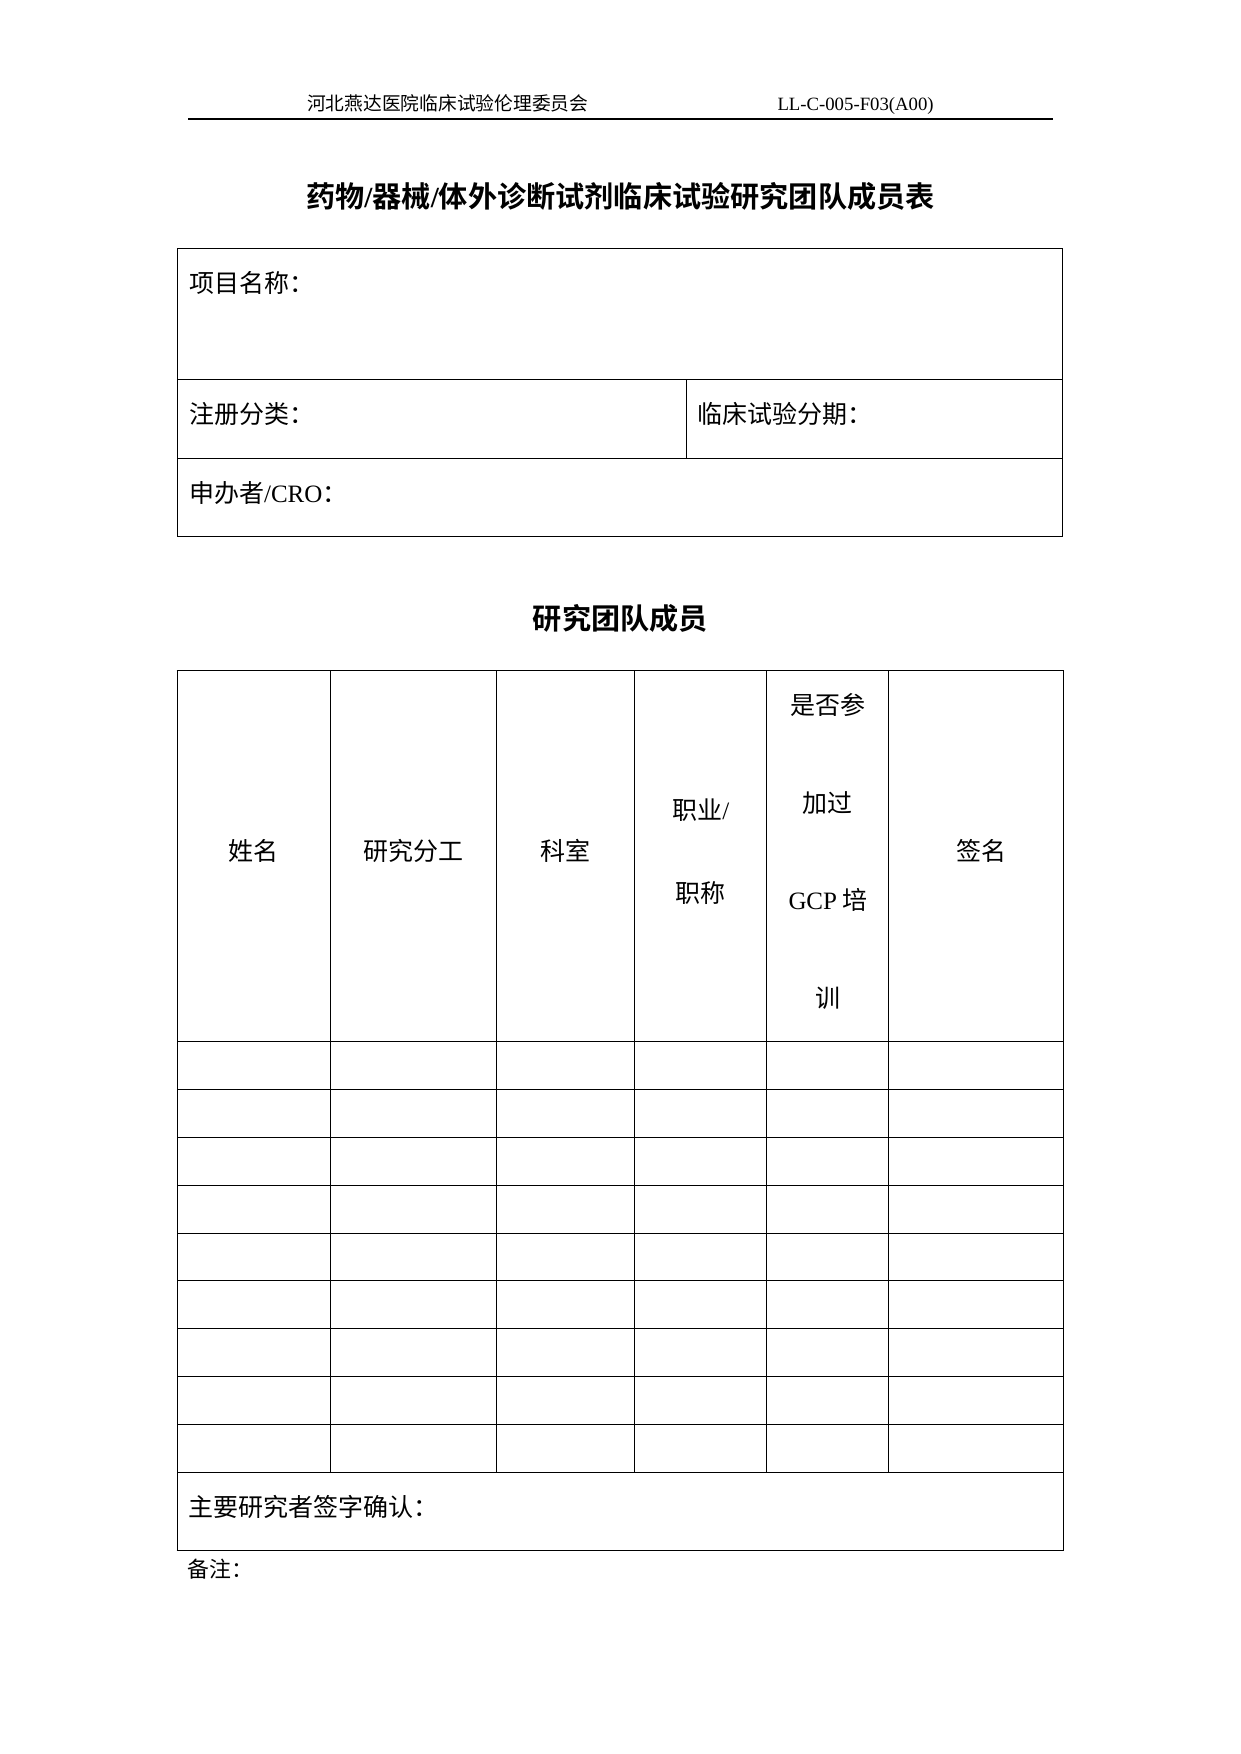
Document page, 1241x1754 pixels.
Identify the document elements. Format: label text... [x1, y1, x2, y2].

table_cell [178, 1281, 330, 1328]
table_cell [497, 1425, 634, 1472]
table_cell [635, 1329, 766, 1376]
table_cell [178, 1377, 330, 1424]
table_cell [767, 1138, 888, 1185]
table_cell [767, 1329, 888, 1376]
table_cell [635, 1234, 766, 1280]
table_cell [331, 1042, 496, 1089]
table_cell [331, 1281, 496, 1328]
table_cell [497, 1281, 634, 1328]
table_cell [497, 1329, 634, 1376]
table_cell [889, 1377, 1063, 1424]
table_header 研究分工 [331, 671, 496, 1041]
table_header 是否参加过GCP培训 [767, 671, 888, 1041]
table_cell [889, 1042, 1063, 1089]
table_cell 临床试验分期： [687, 380, 1062, 458]
table_cell [331, 1138, 496, 1185]
table_cell [889, 1281, 1063, 1328]
table_cell [331, 1234, 496, 1280]
text 药物/器械/体外诊断试剂临床试验研究团队成员表 [187, 162, 1053, 227]
table_cell [635, 1425, 766, 1472]
table_header 姓名 [178, 671, 330, 1041]
table_cell [767, 1234, 888, 1280]
table_cell [497, 1186, 634, 1232]
table_cell [497, 1090, 634, 1137]
table_cell [178, 1138, 330, 1185]
table_cell [178, 1090, 330, 1137]
table_cell [178, 1186, 330, 1232]
table_header 科室 [497, 671, 634, 1041]
table_cell 主要研究者签字确认： [178, 1473, 1063, 1550]
table_cell [767, 1281, 888, 1328]
table_cell [635, 1377, 766, 1424]
table_cell 注册分类： [178, 380, 686, 458]
table_cell [331, 1377, 496, 1424]
table_cell [178, 1234, 330, 1280]
table_cell [889, 1186, 1063, 1232]
table_cell [767, 1377, 888, 1424]
text 备注： [187, 1551, 1053, 1584]
table_cell [331, 1090, 496, 1137]
table_cell [889, 1329, 1063, 1376]
table_cell [889, 1090, 1063, 1137]
table_cell [889, 1138, 1063, 1185]
table_cell [497, 1234, 634, 1280]
table_cell [635, 1138, 766, 1185]
table_cell [331, 1186, 496, 1232]
text 研究团队成员 [187, 584, 1053, 649]
table_cell [497, 1138, 634, 1185]
table_cell [767, 1090, 888, 1137]
table_cell [497, 1042, 634, 1089]
table_cell [635, 1042, 766, 1089]
table_cell [635, 1281, 766, 1328]
table_cell [889, 1425, 1063, 1472]
table_cell [178, 1329, 330, 1376]
table_cell [635, 1186, 766, 1232]
table_cell [178, 1042, 330, 1089]
table_cell [178, 1425, 330, 1472]
table_header 签名 [889, 671, 1063, 1041]
table_cell [767, 1186, 888, 1232]
table_cell [767, 1042, 888, 1089]
table_cell [331, 1425, 496, 1472]
table_header 职业/ 职称 [635, 671, 766, 1041]
table_cell 申办者/CRO： [178, 459, 1062, 536]
table_cell [767, 1425, 888, 1472]
table_cell [497, 1377, 634, 1424]
table_cell [889, 1234, 1063, 1280]
table_header 项目名称： [178, 249, 1062, 379]
table_cell [331, 1329, 496, 1376]
table_cell [635, 1090, 766, 1137]
